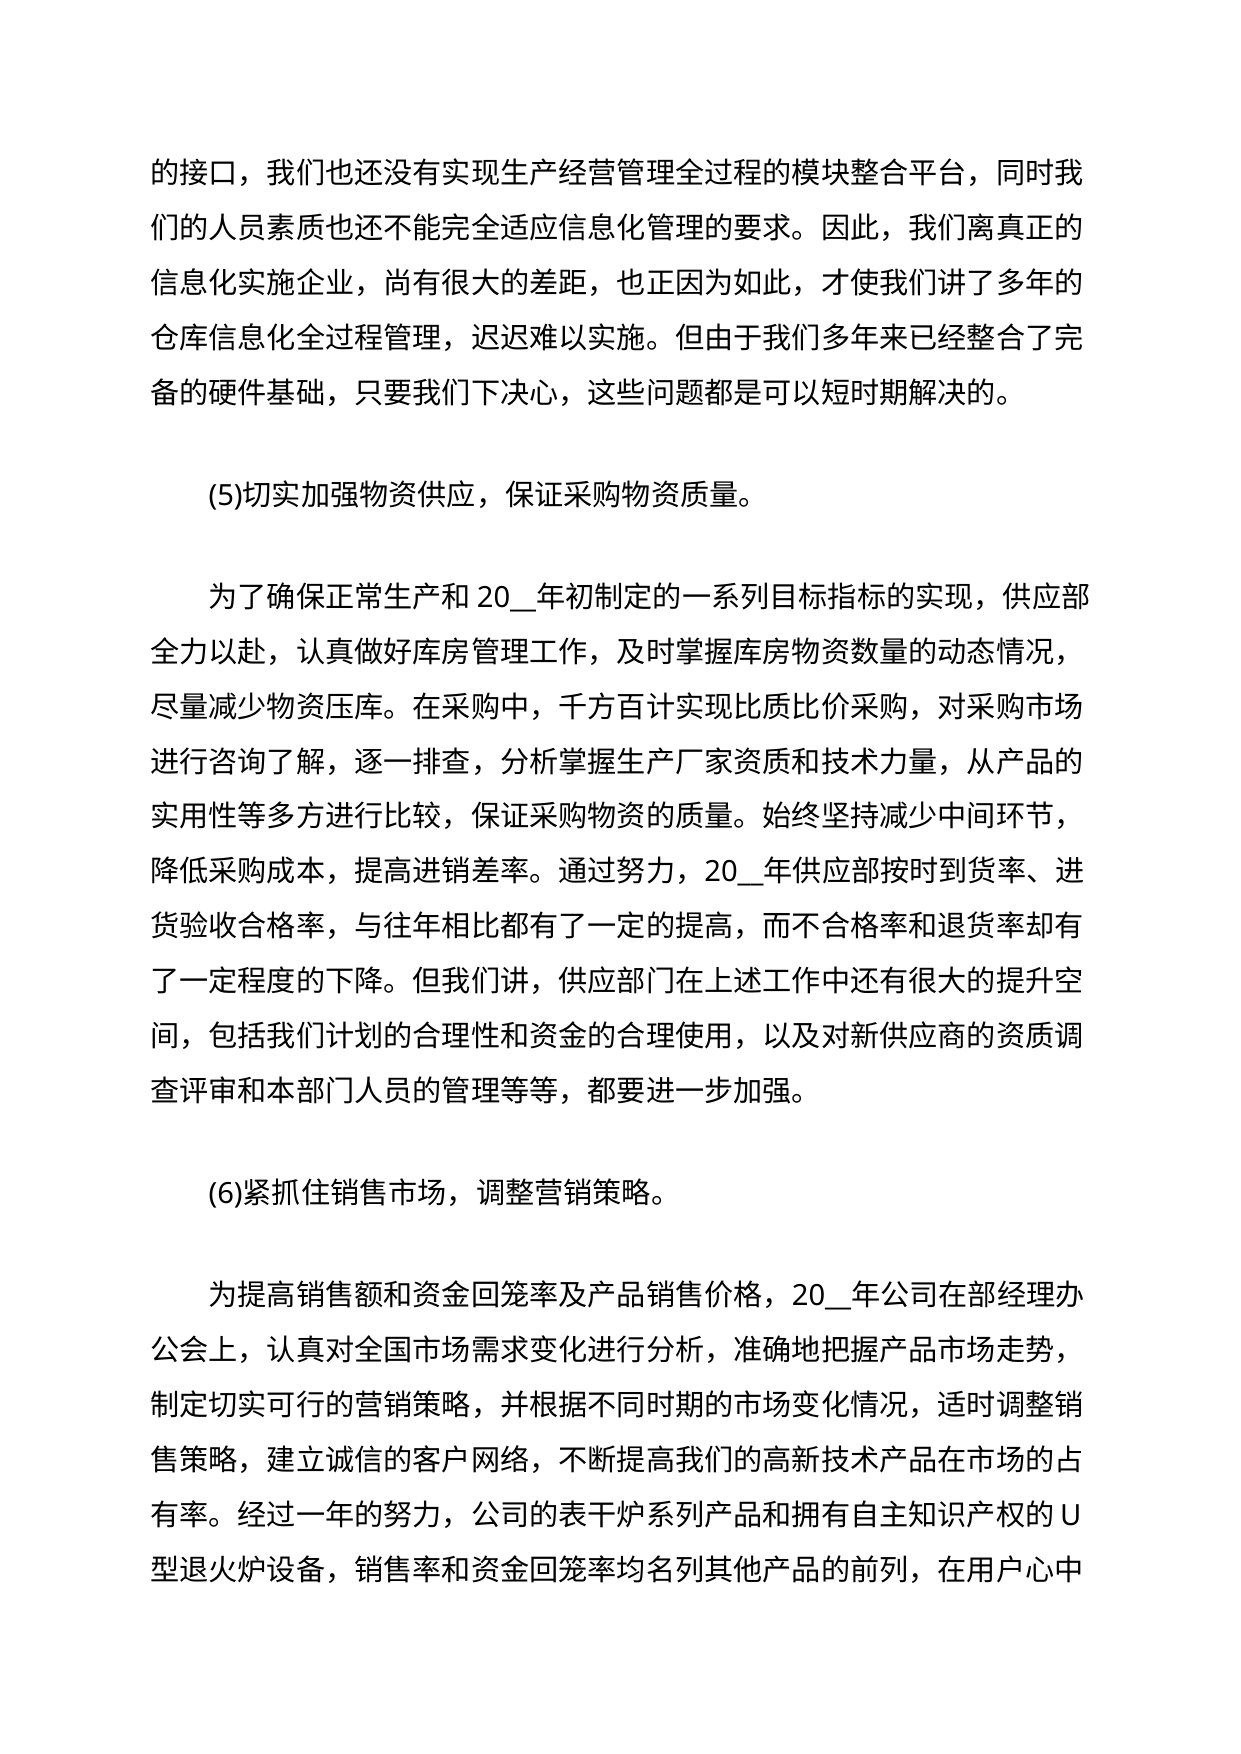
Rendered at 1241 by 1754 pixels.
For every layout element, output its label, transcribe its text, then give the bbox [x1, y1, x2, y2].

text (6)紧抓住销售市场，调整营销策略。 [150, 1169, 1090, 1212]
text (5)切实加强物资供应，保证采购物资质量。 [150, 471, 1090, 514]
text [150, 150, 1090, 412]
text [150, 1271, 1090, 1588]
text 为了确保正常生产和20__年初制定的一系列目标指标的实现，供应部全力以赴，认真做好库房管理工作，及时掌握库房物资数量的动态情况，尽量减少物资压库。在采购中，千方百计实现比质比价采购，对采购市场进行咨询了解，逐一排查，分析掌握生产厂家资质和技术力量，从产品的实用性等多方进行比较，保证采购物资的质量。始终坚持减少中间环节，降低采购成本，提高进销差率。通过努力，20__年供应部按时到货率、进货验收合格率，与往年相比都有了一定的提高，而不合格率和退货率却有了一定程度的下降。但我们讲，供应部门在上述工作中还有很大的提升空间，包括我们计划的合理性和资金的合理使用，以及对新供应商的资质调查评审和本部门人员的管理等等，都要进一步加强。 [150, 573, 1090, 1110]
